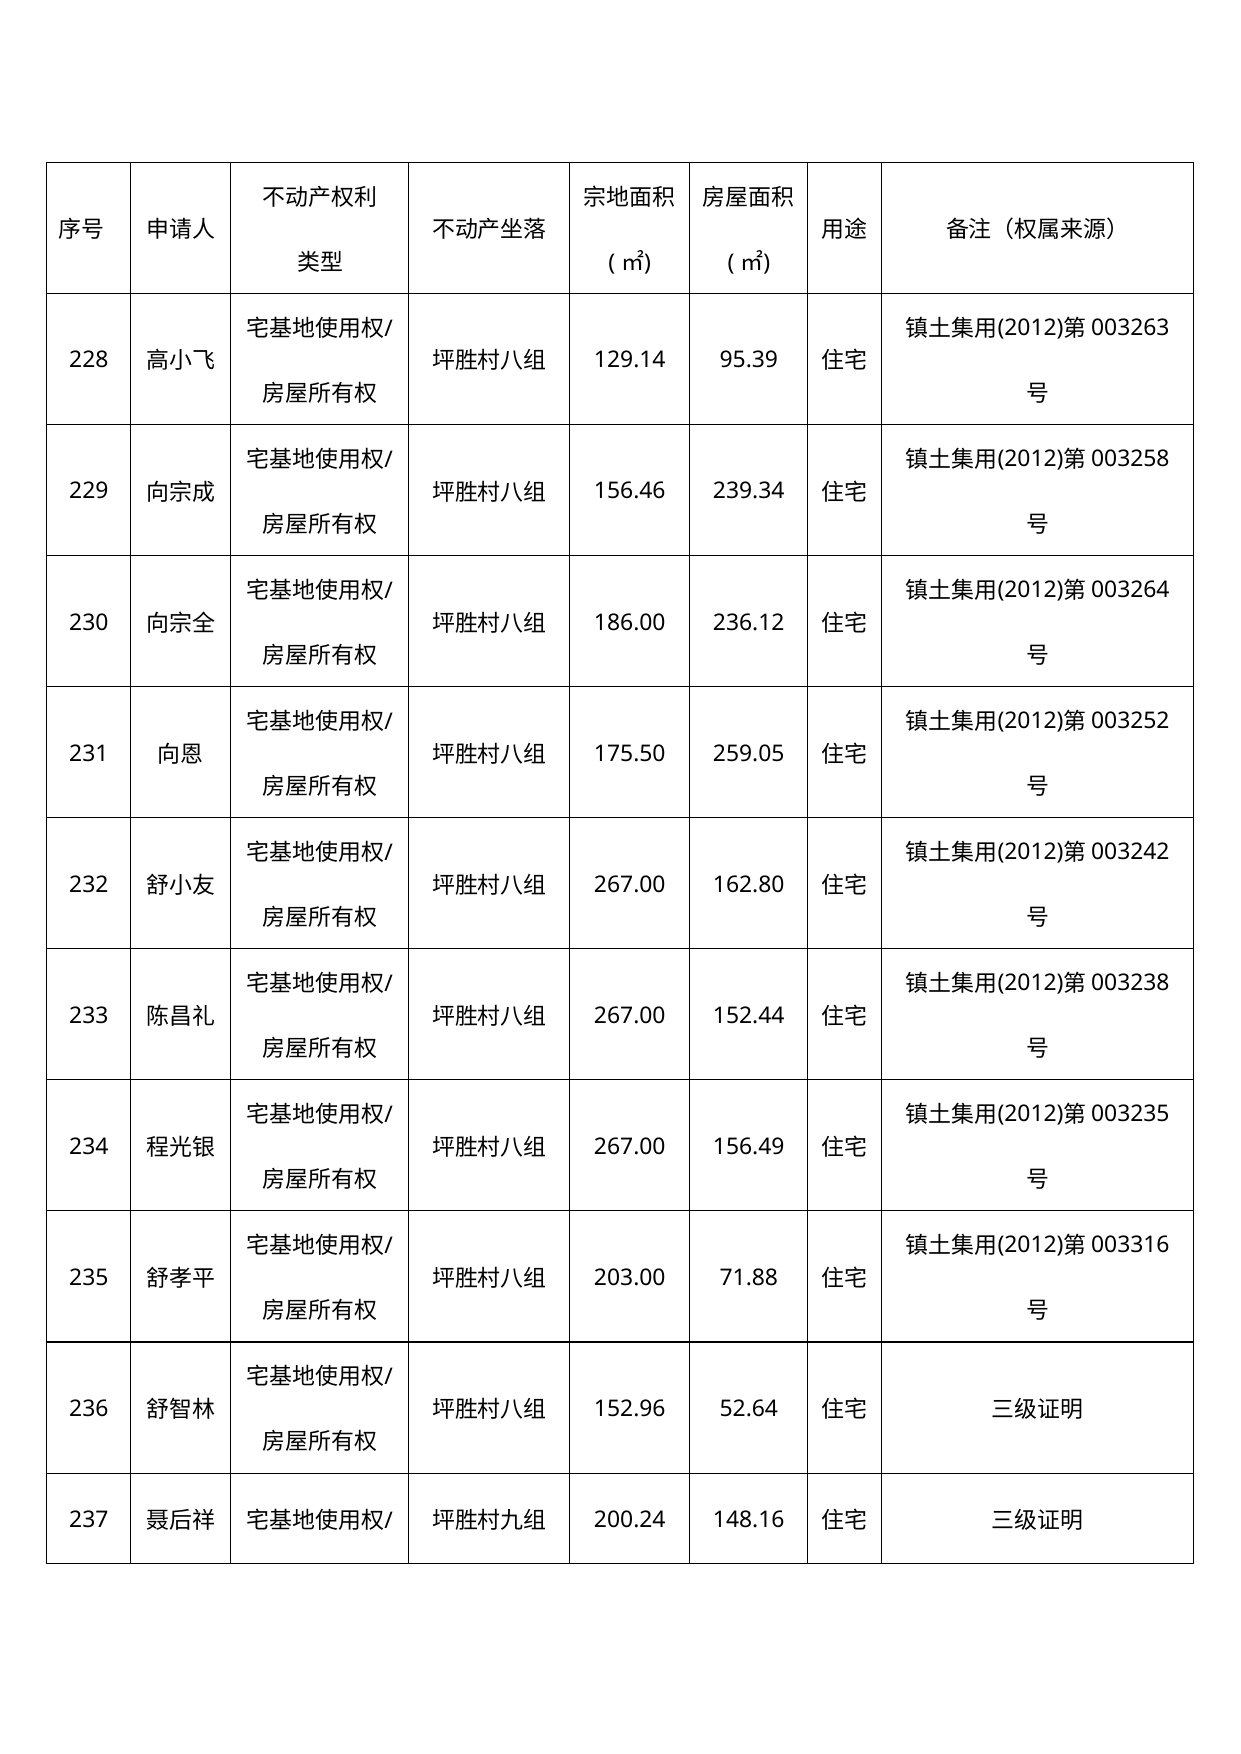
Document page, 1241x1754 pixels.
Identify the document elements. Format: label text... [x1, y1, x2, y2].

table_cell 镇土集用(2012)第003258号 [882, 425, 1193, 555]
table_cell 宅基地使用权/房屋所有权 [231, 818, 408, 948]
table_cell 203.00 [570, 1211, 689, 1341]
table_header 房屋面积( ㎡) [690, 163, 807, 293]
table_cell 坪胜村八组 [409, 818, 569, 948]
table_cell 高小飞 [131, 294, 230, 424]
table_cell 71.88 [690, 1211, 807, 1341]
table_cell 坪胜村九组 [409, 1474, 569, 1563]
table_cell 231 [47, 687, 130, 817]
table_cell 233 [47, 949, 130, 1079]
table_cell 228 [47, 294, 130, 424]
table_cell 坪胜村八组 [409, 1211, 569, 1341]
table_cell 镇土集用(2012)第003252号 [882, 687, 1193, 817]
table_cell 175.50 [570, 687, 689, 817]
table_cell 152.96 [570, 1343, 689, 1472]
table_cell 267.00 [570, 1080, 689, 1210]
table_cell 129.14 [570, 294, 689, 424]
table_cell 宅基地使用权/房屋所有权 [231, 687, 408, 817]
table_header 不动产权利 类型 [231, 163, 408, 293]
table_cell 186.00 [570, 556, 689, 686]
table_cell 234 [47, 1080, 130, 1210]
table_cell 229 [47, 425, 130, 555]
table_cell 52.64 [690, 1343, 807, 1472]
table_cell 宅基地使用权/房屋所有权 [231, 1211, 408, 1341]
table_cell 舒孝平 [131, 1211, 230, 1341]
table_cell 坪胜村八组 [409, 1080, 569, 1210]
table_cell 坪胜村八组 [409, 425, 569, 555]
table_cell 156.46 [570, 425, 689, 555]
table_cell 239.34 [690, 425, 807, 555]
table_cell 镇土集用(2012)第003264号 [882, 556, 1193, 686]
table_cell 坪胜村八组 [409, 294, 569, 424]
table_cell 267.00 [570, 949, 689, 1079]
table_cell 267.00 [570, 818, 689, 948]
table_cell 宅基地使用权/房屋所有权 [231, 949, 408, 1079]
table_cell 148.16 [690, 1474, 807, 1563]
table_cell 宅基地使用权/房屋所有权 [231, 1343, 408, 1472]
table_cell 舒小友 [131, 818, 230, 948]
table_cell 镇土集用(2012)第003242号 [882, 818, 1193, 948]
table_cell 住宅 [808, 1474, 881, 1563]
table_cell 232 [47, 818, 130, 948]
table_cell 住宅 [808, 294, 881, 424]
table_cell 坪胜村八组 [409, 687, 569, 817]
table_cell 住宅 [808, 1211, 881, 1341]
table_cell 聂后祥 [131, 1474, 230, 1563]
table_cell 住宅 [808, 1080, 881, 1210]
table_cell 陈昌礼 [131, 949, 230, 1079]
table_cell 三级证明 [882, 1343, 1193, 1472]
table_cell 三级证明 [882, 1474, 1193, 1563]
table_cell 宅基地使用权/房屋所有权 [231, 1474, 408, 1563]
table_header 序号 [47, 163, 130, 293]
table_cell 镇土集用(2012)第003235号 [882, 1080, 1193, 1210]
table_cell 宅基地使用权/房屋所有权 [231, 1080, 408, 1210]
table_cell 95.39 [690, 294, 807, 424]
table_header 宗地面积 ( ㎡) [570, 163, 689, 293]
table_cell 住宅 [808, 687, 881, 817]
table_cell 坪胜村八组 [409, 1343, 569, 1472]
table_cell 156.49 [690, 1080, 807, 1210]
table_cell 向恩 [131, 687, 230, 817]
table_cell 200.24 [570, 1474, 689, 1563]
table_cell 152.44 [690, 949, 807, 1079]
table_cell 237 [47, 1474, 130, 1563]
table_cell 259.05 [690, 687, 807, 817]
table_cell 镇土集用(2012)第003238号 [882, 949, 1193, 1079]
table_cell 236 [47, 1343, 130, 1472]
table_cell 162.80 [690, 818, 807, 948]
table_cell 235 [47, 1211, 130, 1341]
table_cell 镇土集用(2012)第003263号 [882, 294, 1193, 424]
table_header 用途 [808, 163, 881, 293]
table_cell 住宅 [808, 949, 881, 1079]
table_cell 住宅 [808, 425, 881, 555]
table_cell 宅基地使用权/房屋所有权 [231, 556, 408, 686]
table_header 备注（权属来源） [882, 163, 1193, 293]
table_cell 宅基地使用权/房屋所有权 [231, 425, 408, 555]
table_cell 230 [47, 556, 130, 686]
table_cell 舒智林 [131, 1343, 230, 1472]
table_cell 向宗全 [131, 556, 230, 686]
table_cell 住宅 [808, 818, 881, 948]
table_cell 住宅 [808, 1343, 881, 1472]
table_cell 住宅 [808, 556, 881, 686]
table_cell 宅基地使用权/房屋所有权 [231, 294, 408, 424]
table_cell 程光银 [131, 1080, 230, 1210]
table_cell 坪胜村八组 [409, 949, 569, 1079]
table_cell 镇土集用(2012)第003316号 [882, 1211, 1193, 1341]
table_header 不动产坐落 [409, 163, 569, 293]
table_cell 向宗成 [131, 425, 230, 555]
table_header 申请人 [131, 163, 230, 293]
table_cell 236.12 [690, 556, 807, 686]
table_cell 坪胜村八组 [409, 556, 569, 686]
